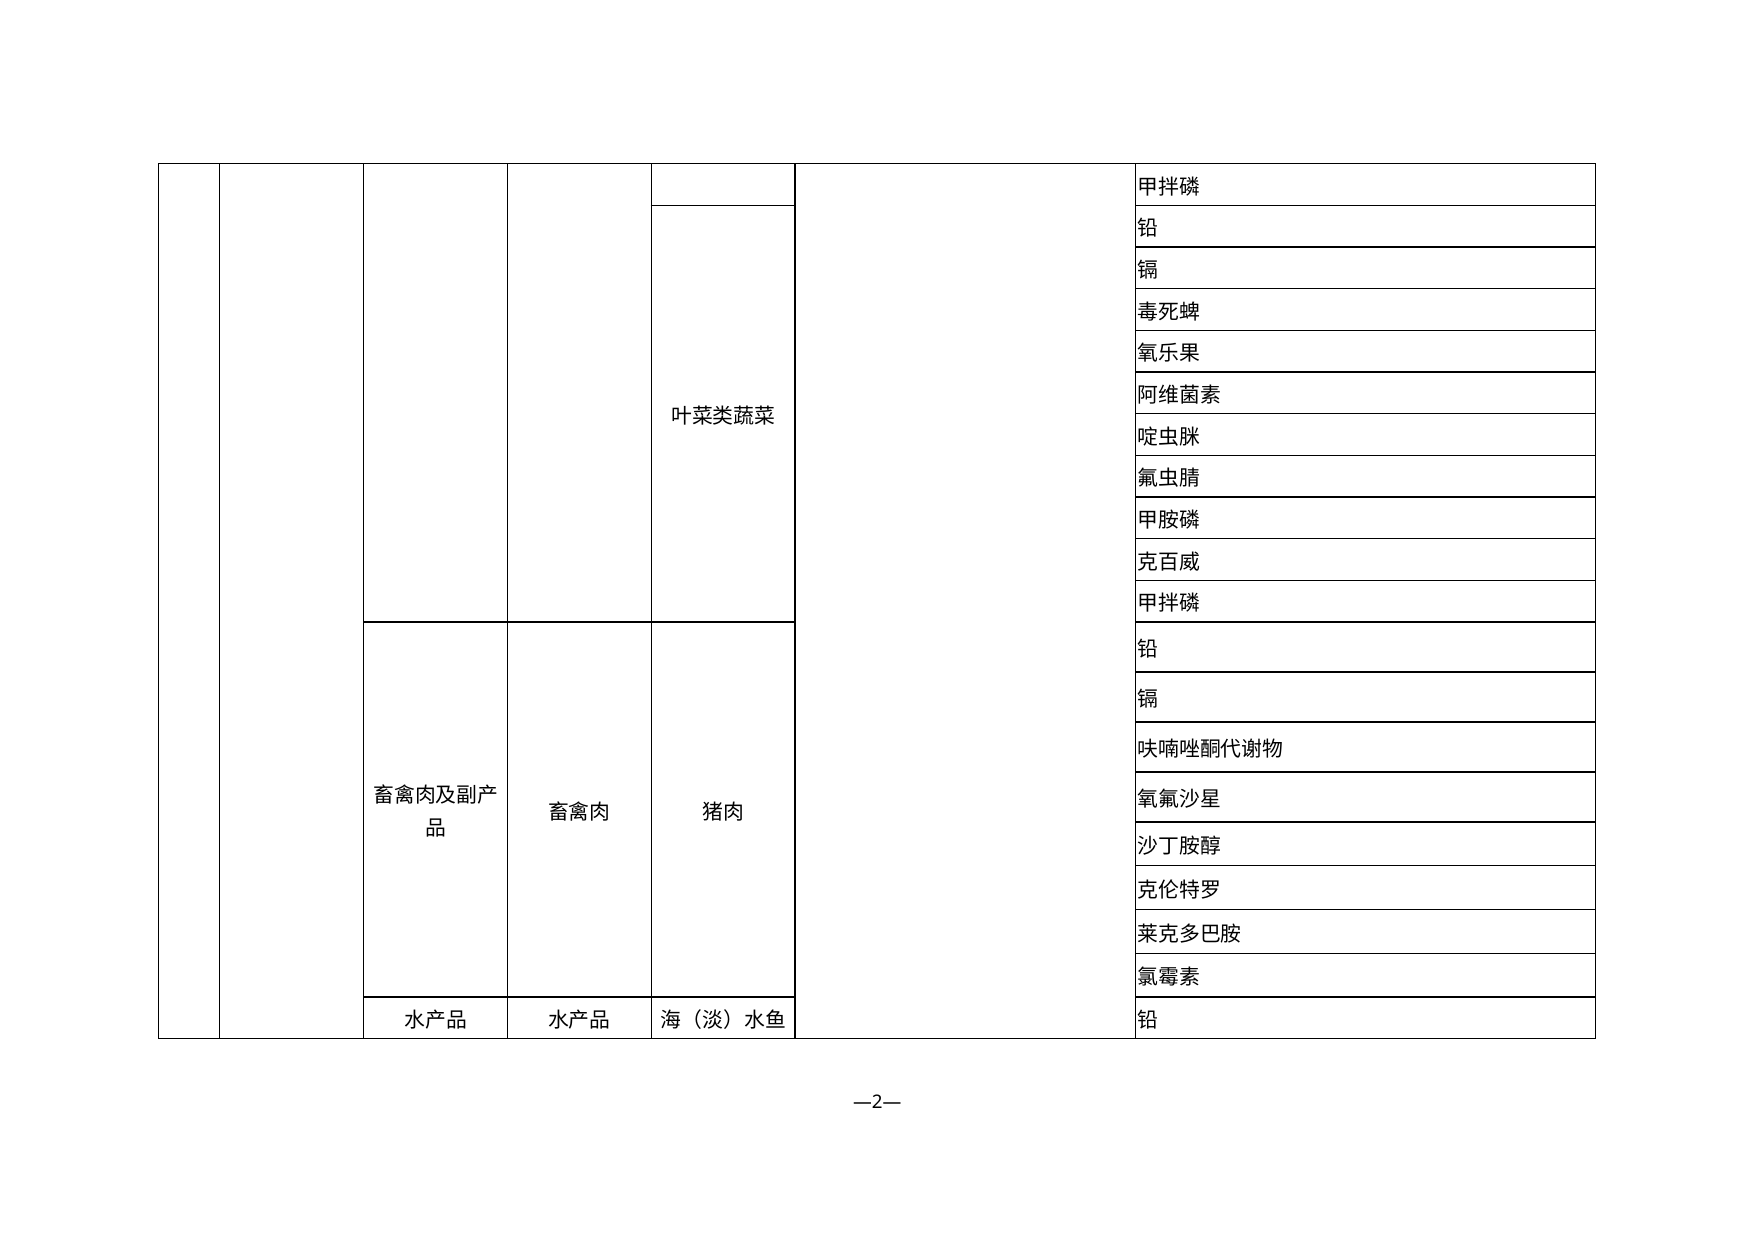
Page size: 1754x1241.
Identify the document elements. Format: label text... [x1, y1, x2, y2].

table_cell 氯霉素 [1136, 954, 1595, 996]
table_cell 毒死蜱 [1136, 289, 1595, 330]
table_cell 克百威 [1136, 539, 1595, 580]
table_cell 镉 [1136, 248, 1595, 288]
table_cell 甲拌磷 [1136, 581, 1595, 621]
table_cell 氧氟沙星 [1136, 773, 1595, 821]
table_cell 甲胺磷 [1136, 498, 1595, 538]
table_cell 海（淡）水鱼虾、贝类水产品 [652, 998, 794, 1038]
table_cell 畜禽肉及副产品 [364, 623, 507, 996]
table_cell 甲拌磷 [1136, 164, 1595, 205]
table_cell 镉 [1136, 673, 1595, 721]
table_cell 啶虫脒 [1136, 414, 1595, 455]
table_cell 铅 [1136, 206, 1595, 246]
table_cell 阿维菌素 [1136, 373, 1595, 413]
table_cell 铅 [1136, 623, 1595, 671]
table_cell 猪肉 [652, 623, 794, 996]
table_cell 氟虫腈 [1136, 456, 1595, 496]
table_cell 水产品 [364, 998, 507, 1038]
table_cell 畜禽肉 [508, 623, 651, 996]
table_cell 沙丁胺醇 [1136, 823, 1595, 865]
table_cell 克伦特罗 [1136, 866, 1595, 909]
table_cell 水产品 [508, 998, 651, 1038]
table_cell 氧乐果 [1136, 331, 1595, 371]
table_cell 铅 [1136, 998, 1595, 1038]
table_cell 呋喃唑酮代谢物 [1136, 723, 1595, 771]
table_cell 莱克多巴胺 [1136, 910, 1595, 953]
table_cell 叶菜类蔬菜 [652, 206, 794, 621]
